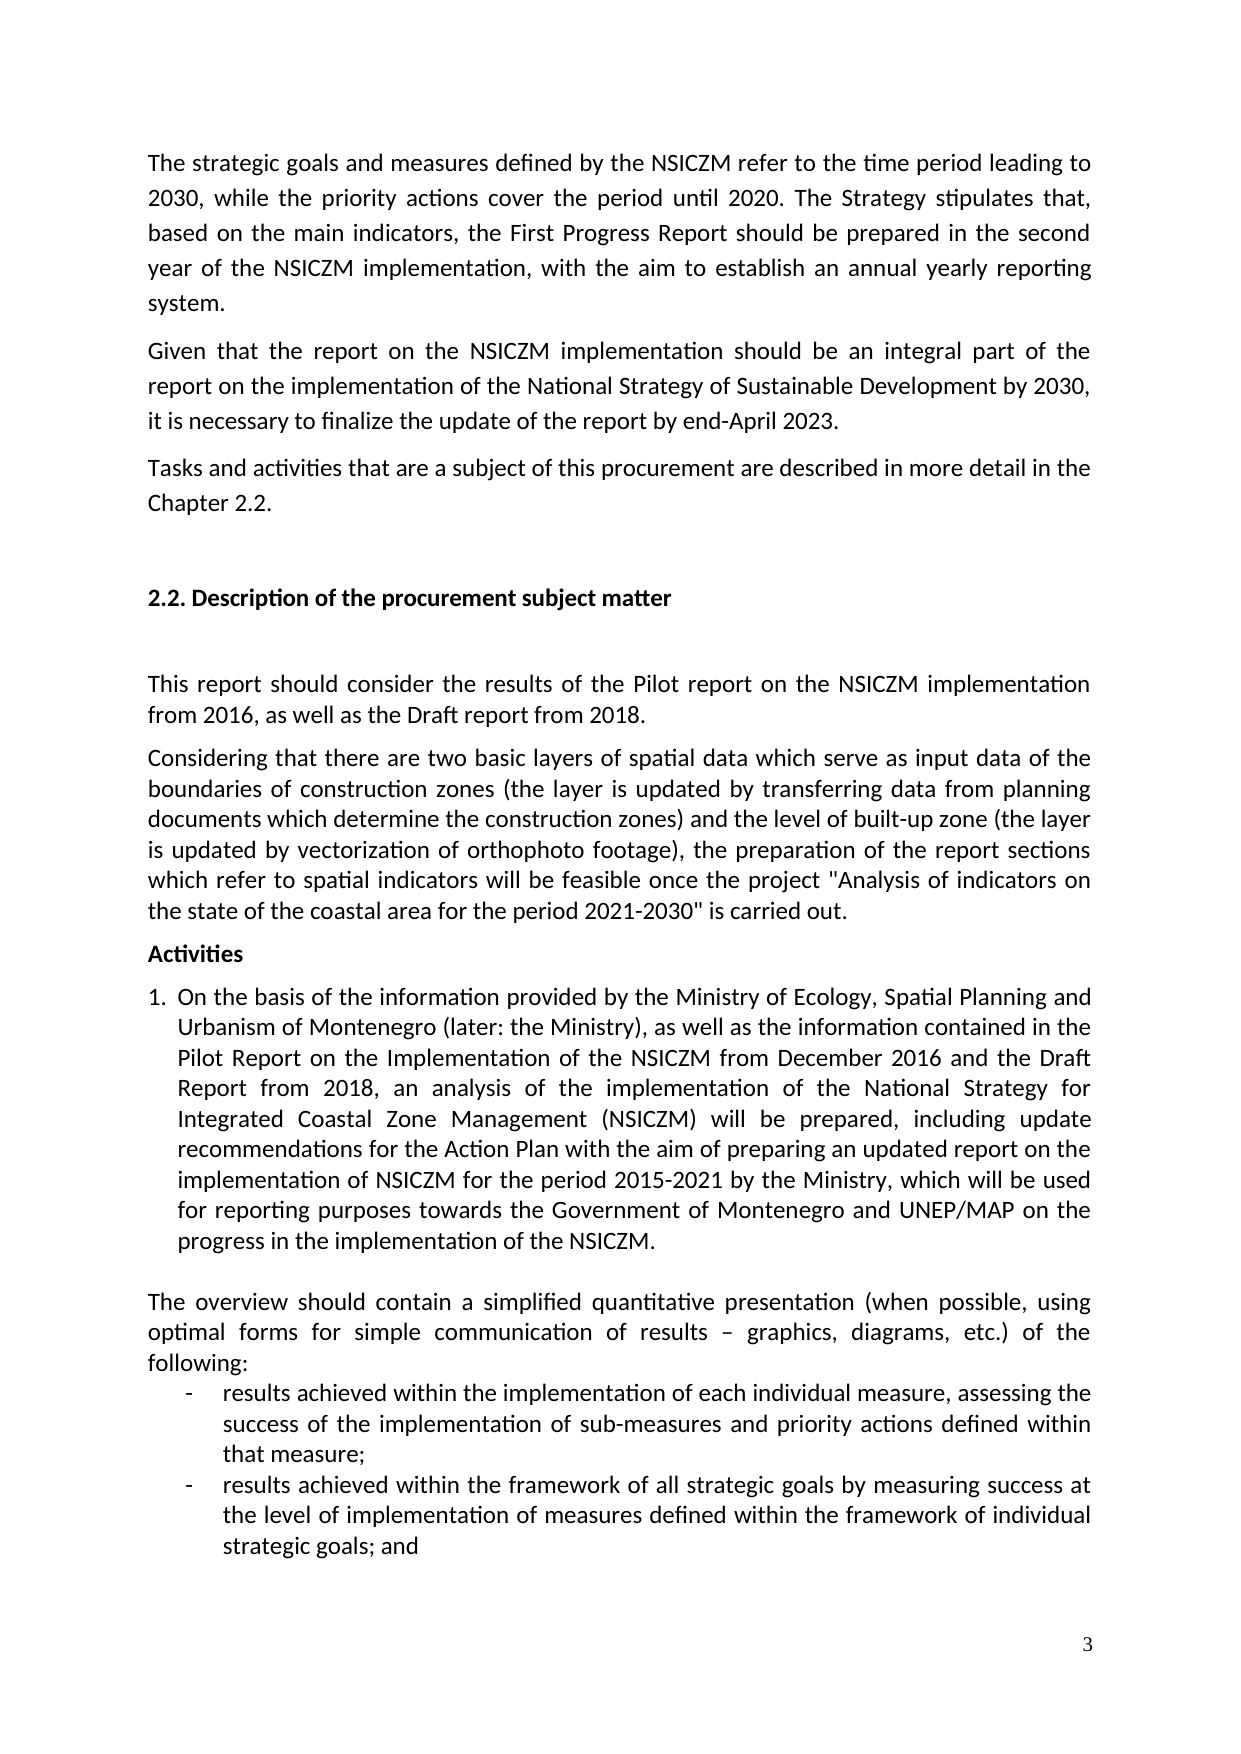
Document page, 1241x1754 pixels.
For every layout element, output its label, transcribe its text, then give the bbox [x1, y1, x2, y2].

text Given that the report on the NSICZM implementation should be an integral part of the report on the implementation of the National Strategy of Sustainable Development by 2030, it is necessary to finalize the update of the report by end-April 2023. [148, 335, 1093, 436]
text This report should consider the results of the Pilot report on the NSICZM implementation from 2016, as well as the Draft report from 2018. [148, 669, 1093, 730]
text 2.2. Description of the procurement subject matter [148, 583, 844, 613]
text Tasks and activities that are a subject of this procurement are described in more detail in the Chapter 2.2. [148, 453, 1093, 518]
text Considering that there are two basic layers of spatial data which serve as input data of the boundaries of construction zones (the layer is updated by transferring data from planning documents which determine the construction zones) and the level of built-up zone (the layer is updated by vectorization of orthophoto footage), the preparation of the report sections which refer to spatial indicators will be feasible once the project "Analysis of indicators on the state of the coastal area for the period 2021-2030" is carried out. [148, 742, 1093, 925]
text The strategic goals and measures defined by the NSICZM refer to the time period leading to 2030, while the priority actions cover the period until 2020. The Strategy stipulates that, based on the main indicators, the First Progress Report should be prepared in the second year of the NSICZM implementation, with the aim to establish an annual yearly reporting system. [148, 148, 1093, 318]
list results achieved within the framework of all strategic goals by measuring success at the level of implementation of measures defined within the framework of individual strategic goals; and [185, 1469, 1093, 1561]
text Activities [148, 938, 1093, 968]
text The overview should contain a simplified quantitative presentation (when possible, using optimal forms for simple communication of results – graphics, diagrams, etc.) of the following: [148, 1286, 1093, 1378]
list results achieved within the implementation of each individual measure, assessing the success of the implementation of sub-measures and priority actions defined within that measure; [185, 1378, 1093, 1469]
list On the basis of the information provided by the Ministry of Ecology, Spatial Planning and Urbanism of Montenegro (later: the Ministry), as well as the information contained in the Pilot Report on the Implementation of the NSICZM from December 2016 and the Draft Report from 2018, an analysis of the implementation of the National Strategy for Integrated Coastal Zone Management (NSICZM) will be prepared, including update recommendations for the Action Plan with the aim of preparing an updated report on the implementation of NSICZM for the period 2015-2021 by the Ministry, which will be used for reporting purposes towards the Government of Montenegro and UNEP/MAP on the progress in the implementation of the NSICZM. [148, 981, 1093, 1256]
